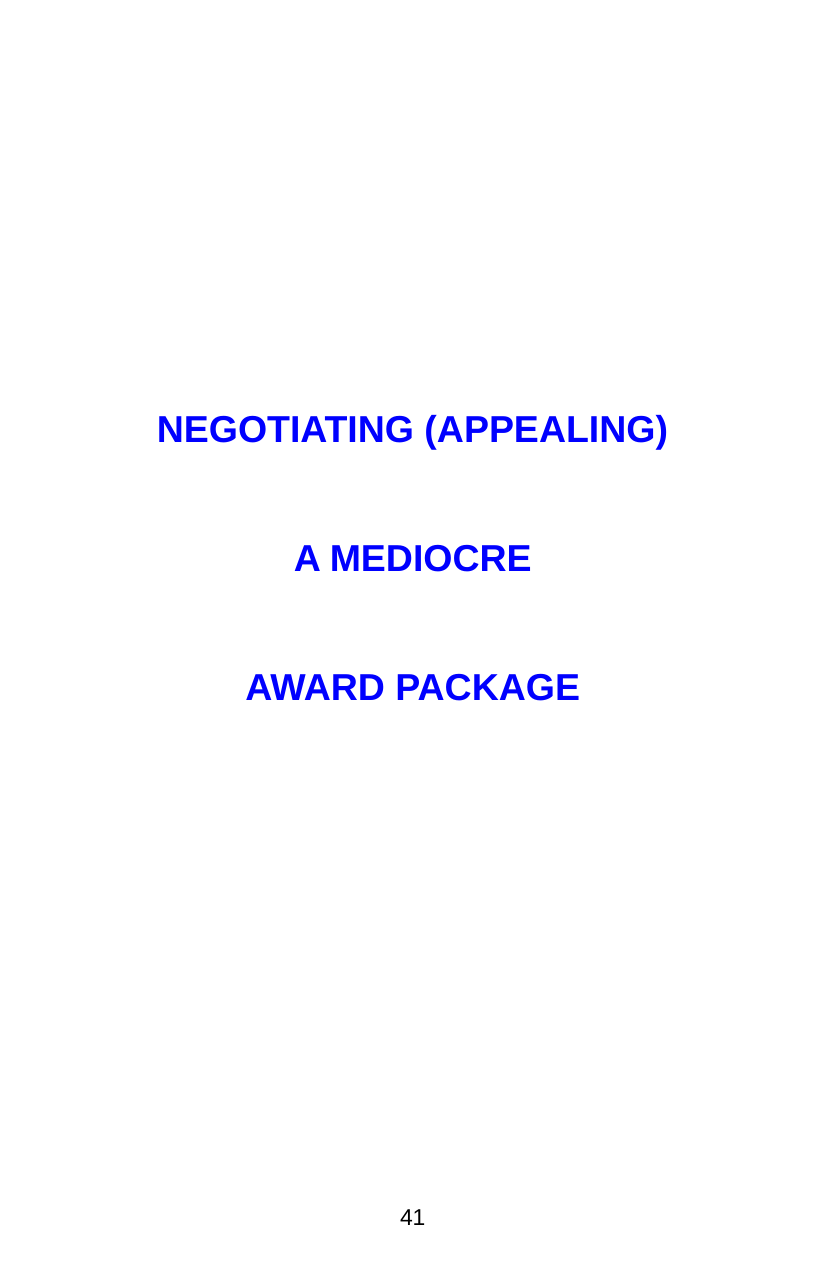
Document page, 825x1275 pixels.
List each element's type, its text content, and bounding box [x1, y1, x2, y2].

text NEGOTIATING (APPEALING) [105, 407, 720, 450]
text AWARD PACKAGE [105, 666, 720, 709]
text A MEDIOCRE [105, 536, 720, 579]
